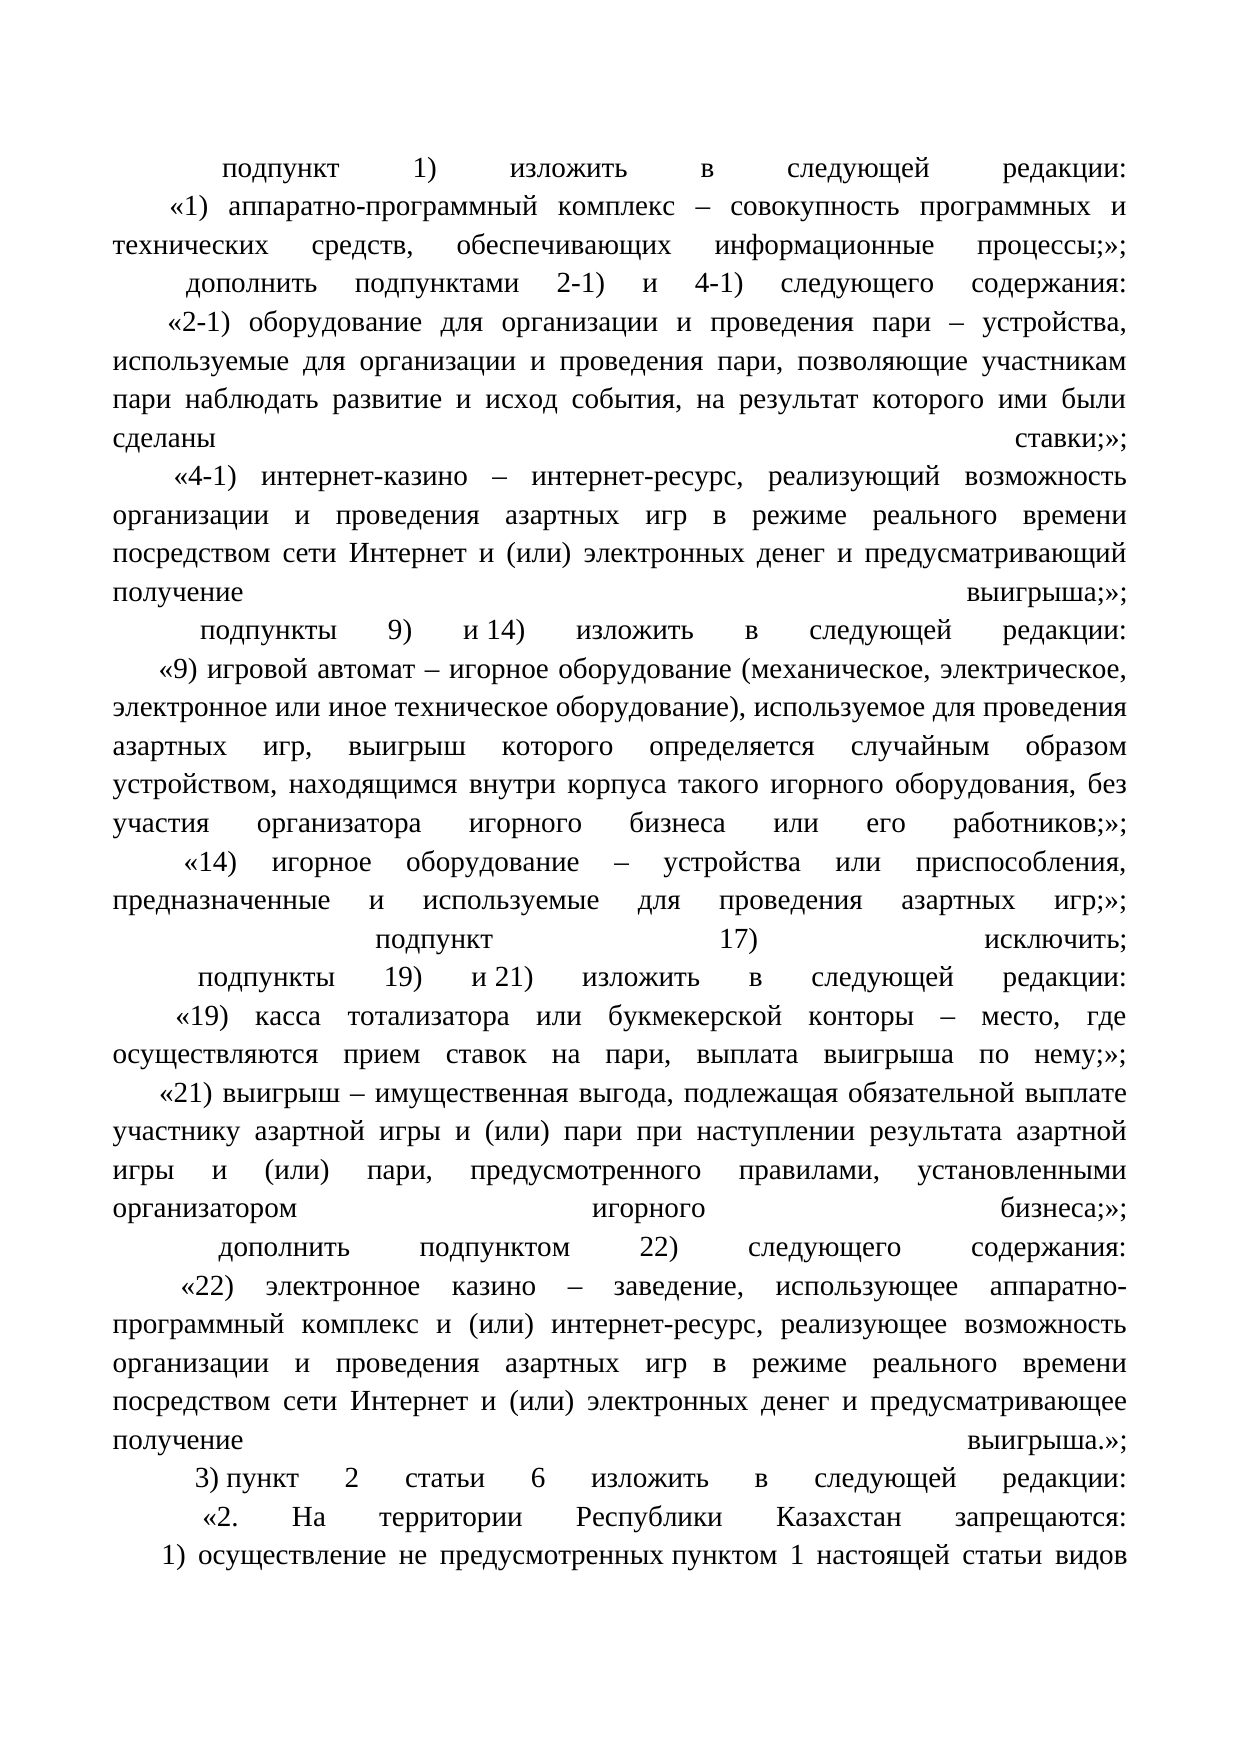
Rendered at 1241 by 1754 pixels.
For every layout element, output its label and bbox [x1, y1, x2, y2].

text [112, 150, 1128, 1571]
